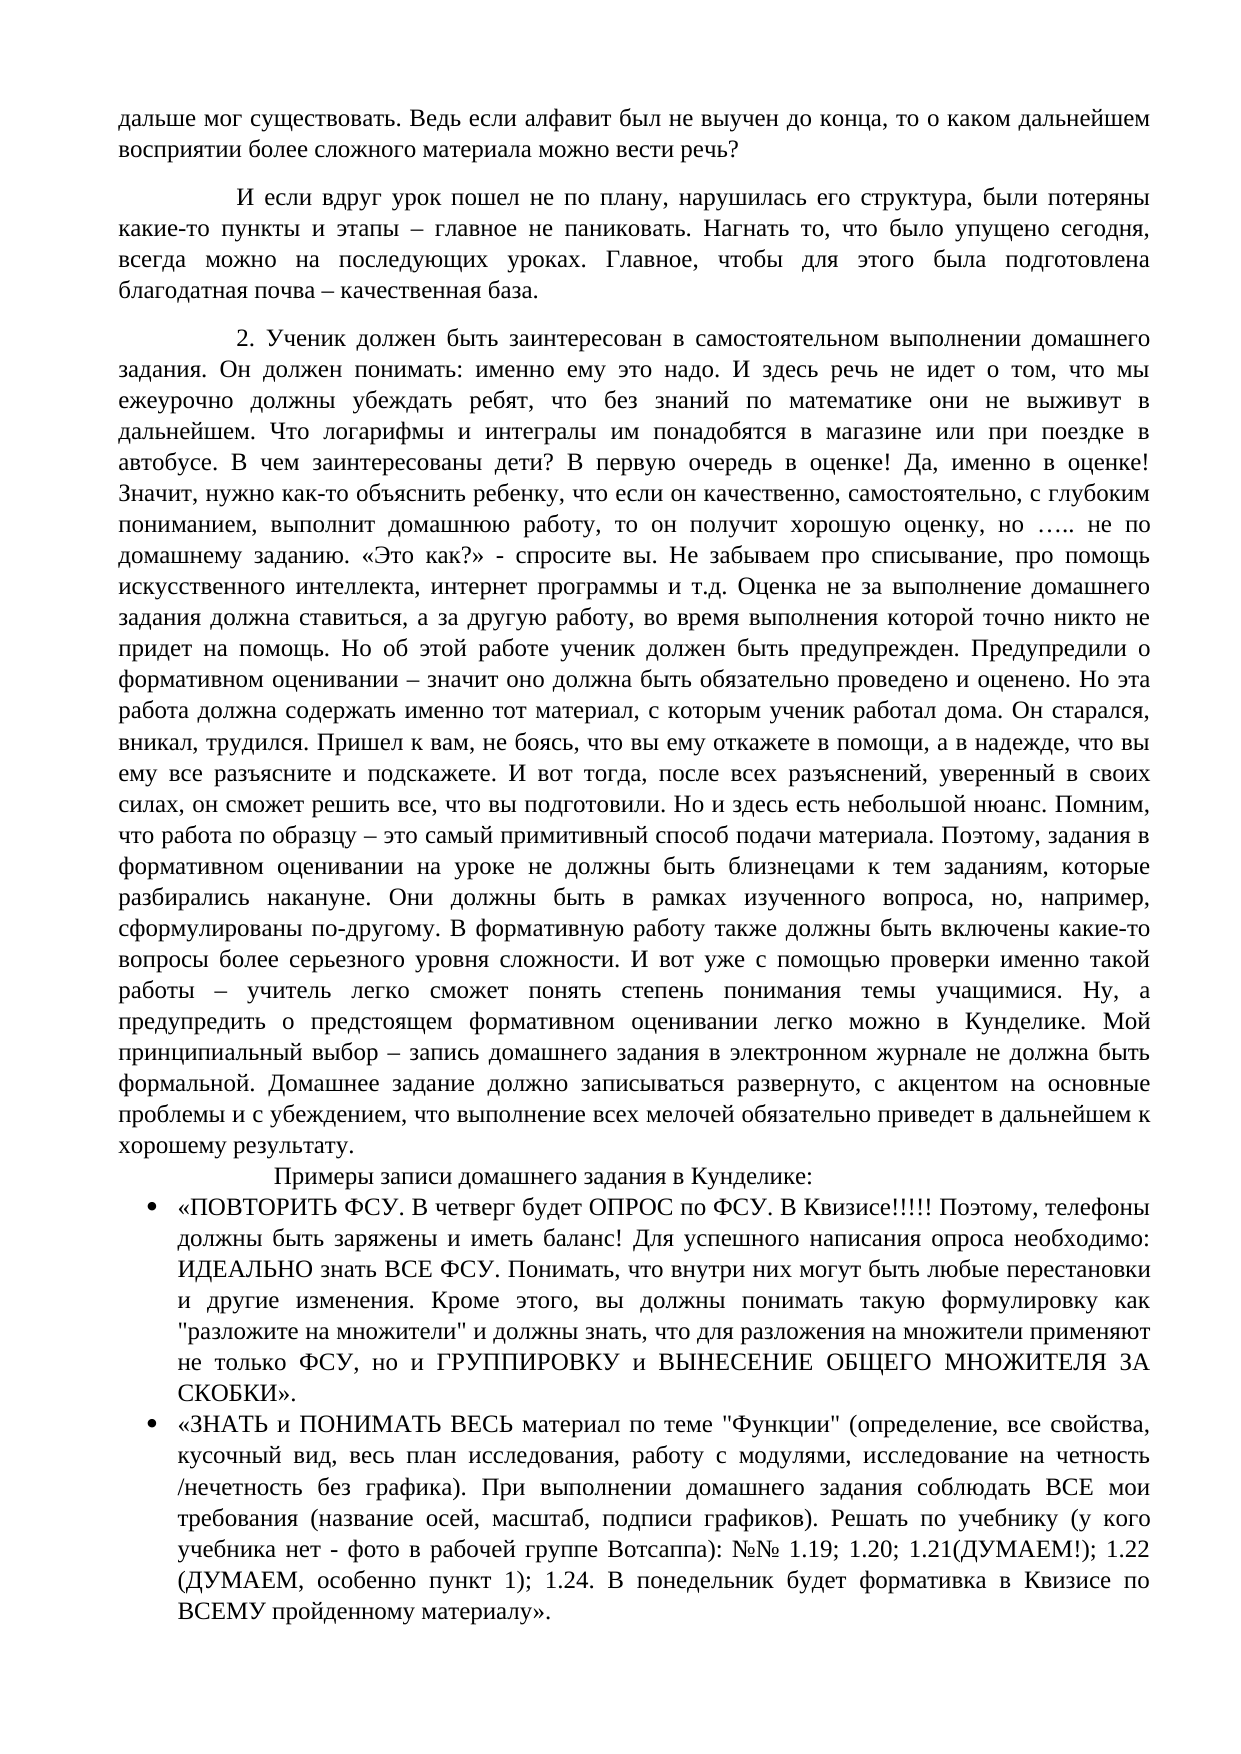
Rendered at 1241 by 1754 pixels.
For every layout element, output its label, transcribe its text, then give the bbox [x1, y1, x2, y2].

list Ученик должен быть заинтересован в самостоятельном выполнении домашнего задания. Он должен понимать: именно ему это надо. И здесь речь не идет о том, что мы ежеурочно должны убеждать ребят, что без знаний по математике они не выживут в дальнейшем. Что логарифмы и интегралы им понадобятся в магазине или при поездке в автобусе. В чем заинтересованы дети? В первую очередь в оценке! Да, именно в оценке! Значит, нужно как-то объяснить ребенку, что если он качественно, самостоятельно, с глубоким пониманием, выполнит домашнюю работу, то он получит хорошую оценку, но ….. не по домашнему заданию. «Это как?» - спросите вы. Не забываем про списывание, про помощь искусственного интеллекта, интернет программы и т.д. Оценка не за выполнение домашнего задания должна ставиться, а за другую работу, во время выполнения которой точно никто не придет на помощь. Но об этой работе ученик должен быть предупрежден. Предупредили о формативном оценивании – значит оно должна быть обязательно проведено и оценено. Но эта работа должна содержать именно тот материал, с которым ученик работал дома. Он старался, вникал, трудился. Пришел к вам, не боясь, что вы ему откажете в помощи, а в надежде, что вы ему все разъясните и подскажете. И вот тогда, после всех разъяснений, уверенный в своих силах, он сможет решить все, что вы подготовили. Но и здесь есть небольшой нюанс. Помним, что работа по образцу – это самый примитивный способ подачи материала. Поэтому, задания в формативном оценивании на уроке не должны быть близнецами к тем заданиям, которые разбирались накануне. Они должны быть в рамках изученного вопроса, но, например, сформулированы по-другому. В формативную работу также должны быть включены какие-то вопросы более серьезного уровня сложности. И вот уже с помощью проверки именно такой работы – учитель легко сможет понять степень понимания темы учащимися. Ну, а предупредить о предстоящем формативном оценивании легко можно в Кунделике. Мой принципиальный выбор – запись домашнего задания в электронном журнале не должна быть формальной. Домашнее задание должно записываться развернуто, с акцентом на основные проблемы и с убеждением, что выполнение всех мелочей обязательно приведет в дальнейшем к хорошему результату. [118, 323, 1152, 1159]
text И если вдруг урок пошел не по плану, нарушилась его структура, были потеряны какие-то пункты и этапы – главное не паниковать. Нагнать то, что было упущено сегодня, всегда можно на последующих уроках. Главное, чтобы для этого была подготовлена благодатная почва – качественная база. [118, 182, 1152, 304]
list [118, 103, 1152, 163]
list «ЗНАТЬ и ПОНИМАТЬ ВЕСЬ материал по теме "Функции" (определение, все свойства, кусочный вид, весь план исследования, работу с модулями, исследование на четность /нечетность без графика). При выполнении домашнего задания соблюдать ВСЕ мои требования (название осей, масштаб, подписи графиков). Решать по учебнику (у кого учебника нет - фото в рабочей группе Вотсаппа): №№ 1.19; 1.20; 1.21(ДУМАЕМ!); 1.22 (ДУМАЕМ, особенно пункт 1); 1.24. В понедельник будет формативка в Квизисе по ВСЕМУ пройденному материалу». [148, 1409, 1152, 1624]
list Примеры записи домашнего задания в Кунделике: [274, 1161, 1152, 1190]
list «ПОВТОРИТЬ ФСУ. В четверг будет ОПРОС по ФСУ. В Квизисе!!!!! Поэтому, телефоны должны быть заряжены и иметь баланс! Для успешного написания опроса необходимо: ИДЕАЛЬНО знать ВСЕ ФСУ. Понимать, что внутри них могут быть любые перестановки и другие изменения. Кроме этого, вы должны понимать такую формулировку как "разложите на множители" и должны знать, что для разложения на множители применяют не только ФСУ, но и ГРУППИРОВКУ и ВЫНЕСЕНИЕ ОБЩЕГО МНОЖИТЕЛЯ ЗА СКОБКИ». [148, 1192, 1152, 1407]
